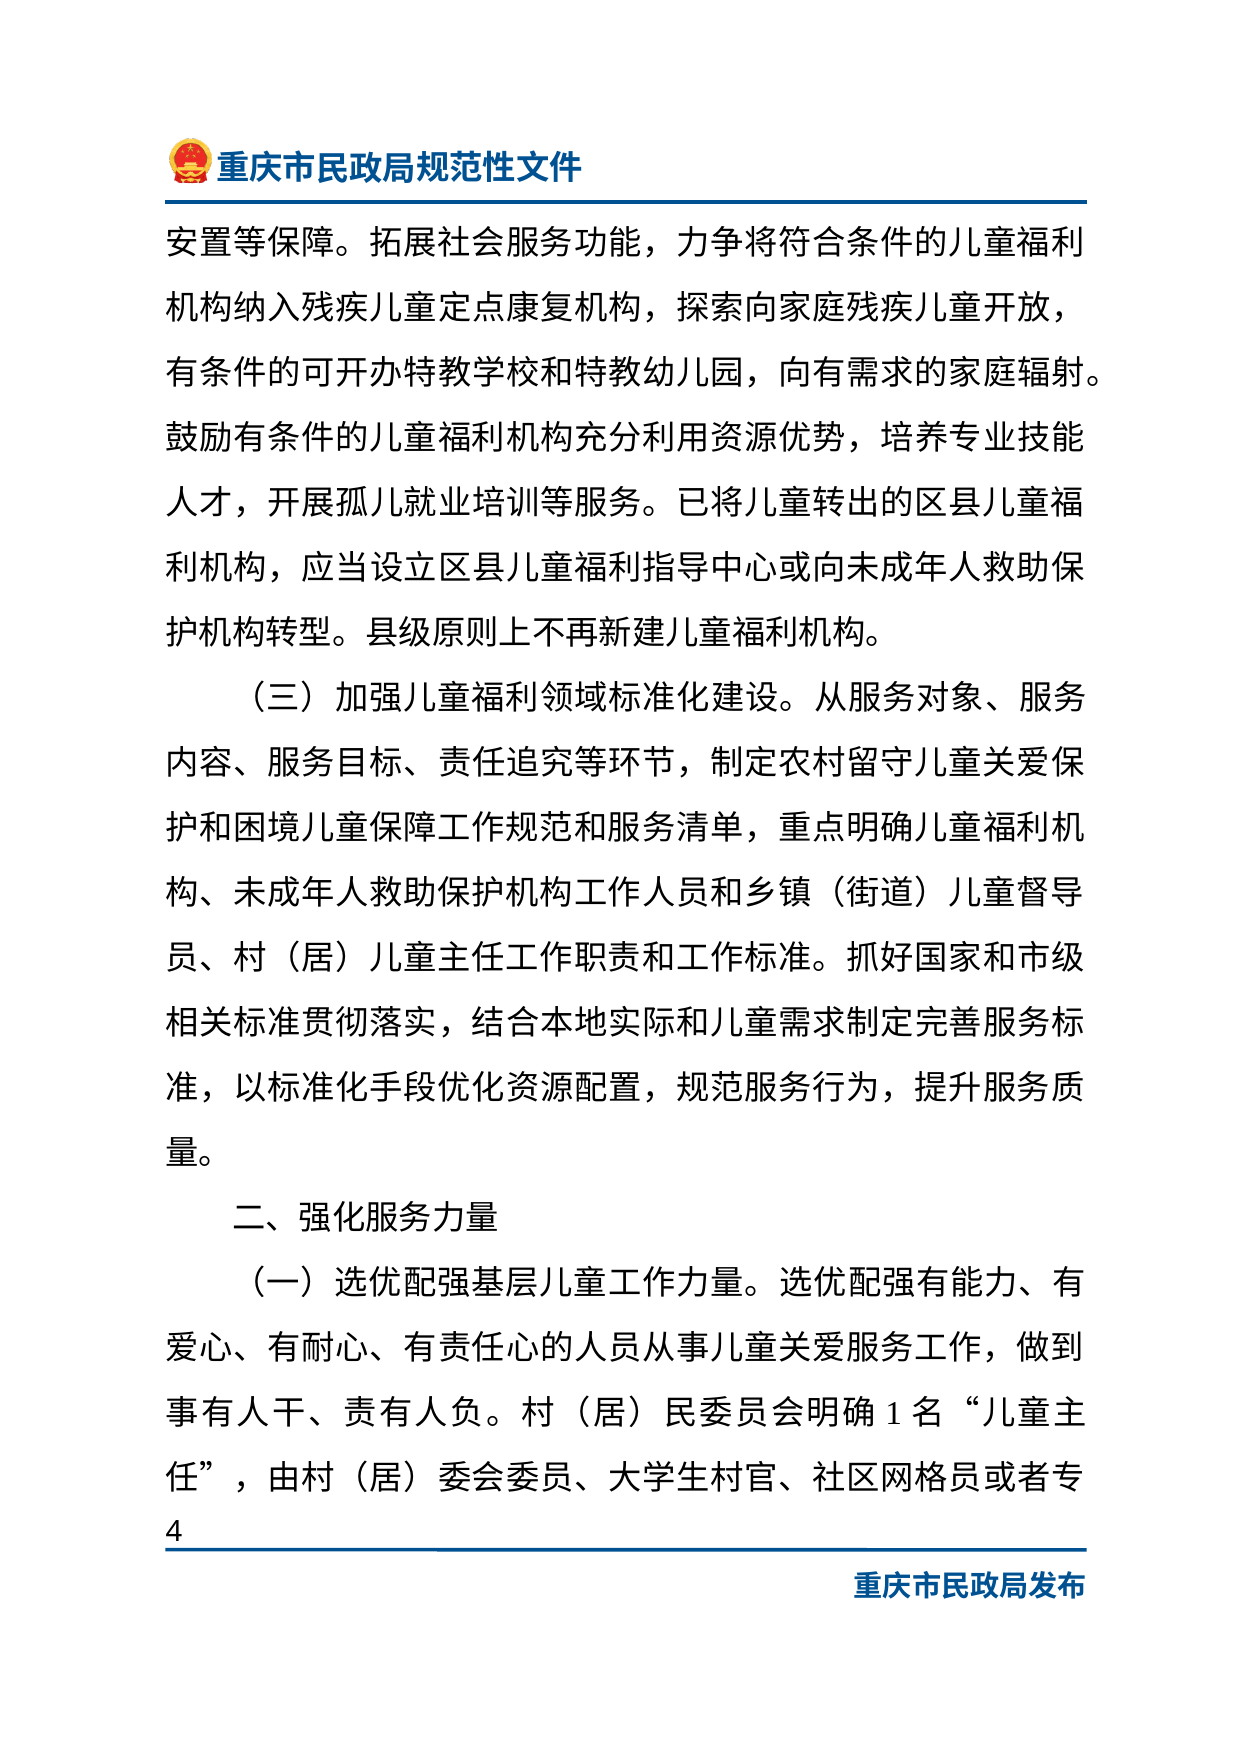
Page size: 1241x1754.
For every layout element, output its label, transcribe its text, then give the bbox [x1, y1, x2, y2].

text 二、强化服务力量 [165, 1182, 1087, 1247]
picture [165, 136, 216, 187]
text （三）加强儿童福利领域标准化建设。从服务对象、服务内容、服务目标、责任追究等环节，制定农村留守儿童关爱保护和困境儿童保障工作规范和服务清单，重点明确儿童福利机构、未成年人救助保护机构工作人员和乡镇（街道）儿童督导员、村（居）儿童主任工作职责和工作标准。抓好国家和市级相关标准贯彻落实，结合本地实际和儿童需求制定完善服务标准，以标准化手段优化资源配置，规范服务行为，提升服务质量。 [165, 662, 1087, 1182]
